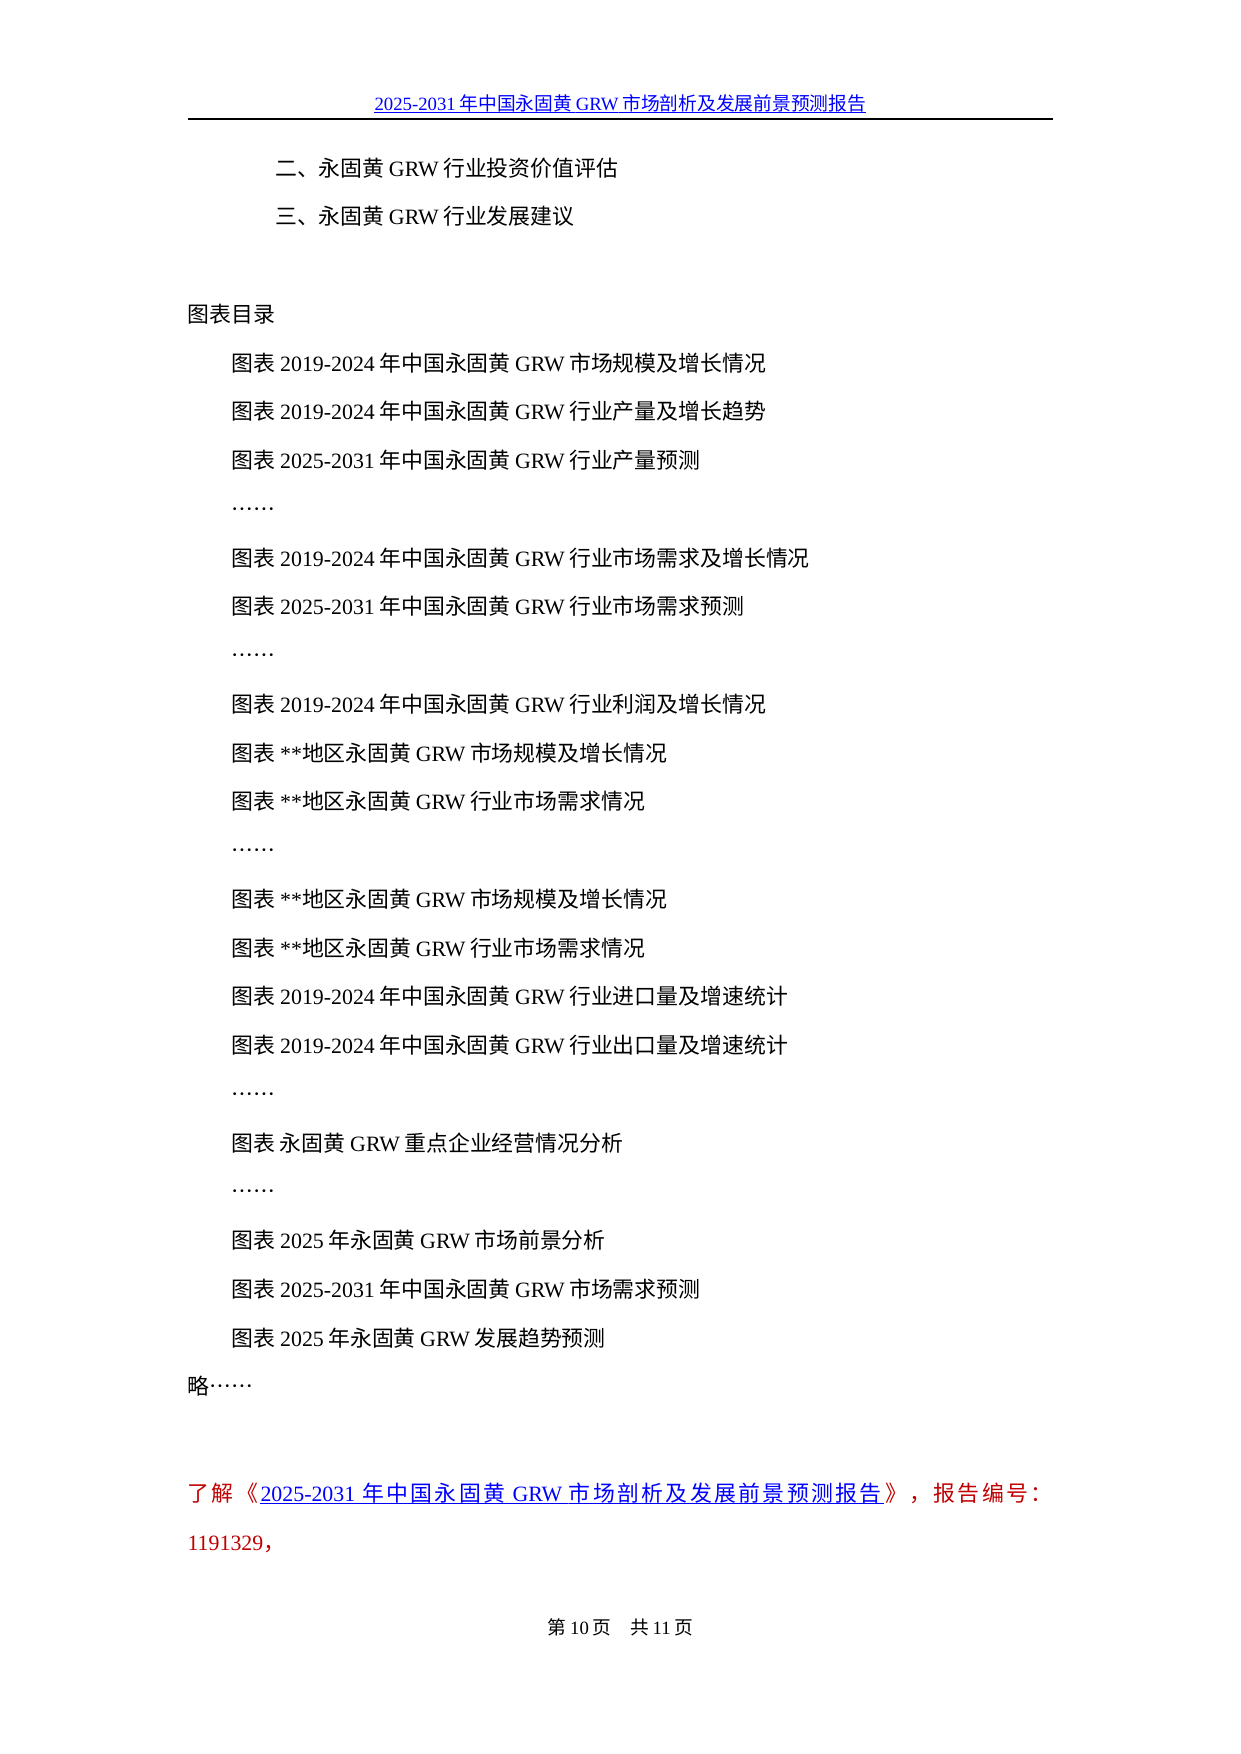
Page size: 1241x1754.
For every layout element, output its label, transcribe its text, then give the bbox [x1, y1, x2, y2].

text 了解《2025-2031年中国永固黄GRW市场剖析及发展前景预测报告》，报告编号：1191329， [187, 1475, 1053, 1557]
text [187, 150, 1053, 1401]
